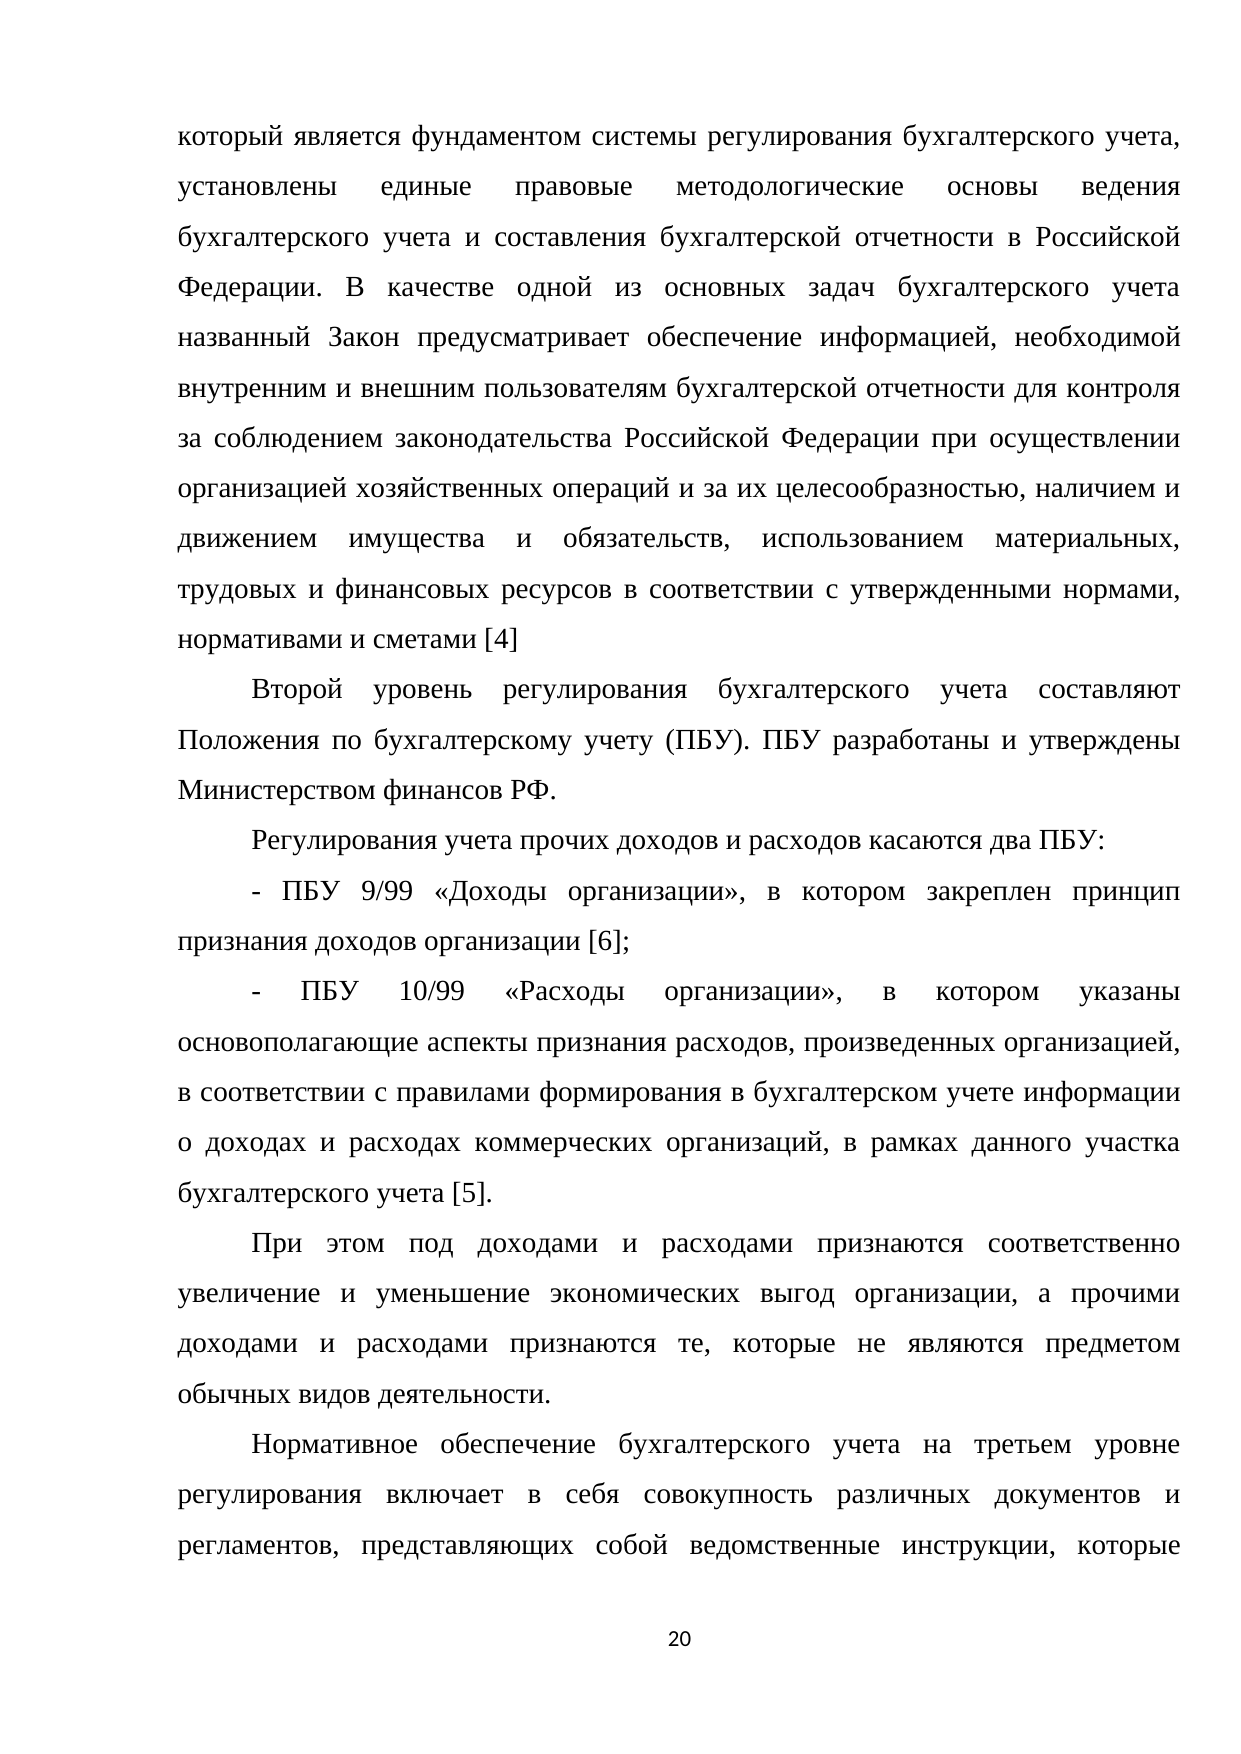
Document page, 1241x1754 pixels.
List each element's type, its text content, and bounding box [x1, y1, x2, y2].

text Второй уровень регулирования бухгалтерского учета составляют Положения по бухгалтерскому учету (ПБУ). ПБУ разработаны и утверждены Министерством финансов РФ. [177, 672, 1181, 806]
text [177, 1426, 1181, 1560]
text При этом под доходами и расходами признаются соответственно увеличение и уменьшение экономических выгод организации, а прочими доходами и расходами признаются те, которые не являются предметом обычных видов деятельности. [177, 1225, 1181, 1409]
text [177, 118, 1181, 655]
text - ПБУ 10/99 «Расходы организации», в котором указаны основополагающие аспекты признания расходов, произведенных организацией, в соответствии с правилами формирования в бухгалтерском учете информации о доходах и расходах коммерческих организаций, в рамках данного участка бухгалтерского учета [5]. [177, 973, 1181, 1208]
text Регулирования учета прочих доходов и расходов касаются два ПБУ: [177, 822, 1181, 856]
text - ПБУ 9/99 «Доходы организации», в котором закреплен принцип признания доходов организации [6]; [177, 873, 1181, 957]
